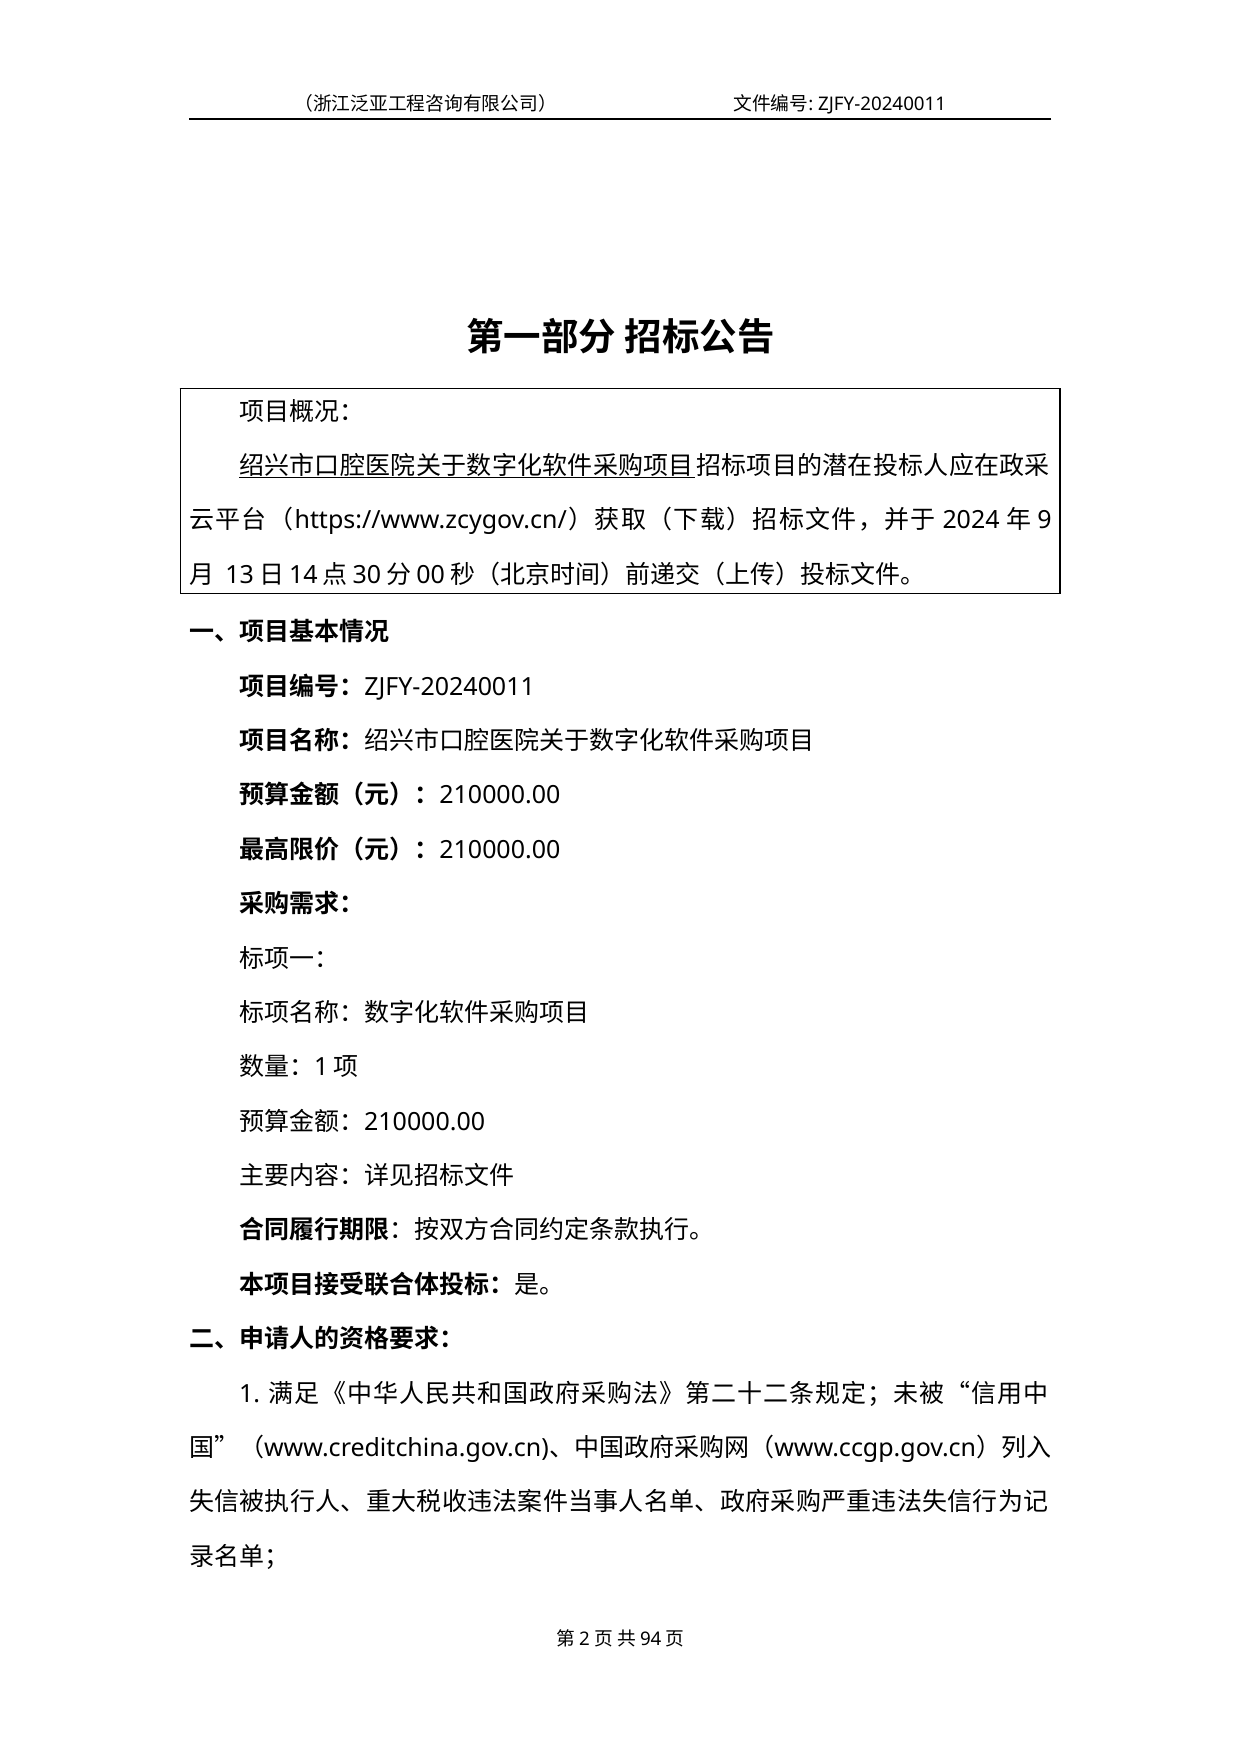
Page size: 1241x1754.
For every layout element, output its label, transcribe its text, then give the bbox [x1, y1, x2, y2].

text 合同履行期限：按双方合同约定条款执行。 [189, 1210, 1051, 1246]
text 项目名称：绍兴市口腔医院关于数字化软件采购项目 [189, 721, 1051, 757]
text 标项一： [189, 938, 1051, 974]
text 采购需求： [189, 884, 1051, 920]
text 绍兴市口腔医院关于数字化软件采购项目招标项目的潜在投标人应在政采云平台（https://www.zcygov.cn/）获取（下载）招标文件，并于2024年9月 13日14点30分00秒（北京时间）前递交（上传）投标文件。 [181, 442, 1059, 593]
text 预算金额（元）：210000.00 [189, 775, 1051, 811]
text 项目编号：ZJFY-20240011 [189, 666, 1051, 702]
text 第一部分 招标公告 [189, 307, 1051, 361]
text 预算金额：210000.00 [189, 1101, 1051, 1137]
text 二、申请人的资格要求： [189, 1319, 1051, 1355]
text 1. 满足《中华人民共和国政府采购法》第二十二条规定；未被“信用中国”（www.creditchina.gov.cn)、中国政府采购网（www.ccgp.gov.cn）列入失信被执行人、重大税收违法案件当事人名单、政府采购严重违法失信行为记录名单； [189, 1373, 1051, 1572]
text 一、项目基本情况 [189, 612, 1051, 648]
text 本项目接受联合体投标：是。 [189, 1264, 1051, 1301]
text 数量：1项 [189, 1047, 1051, 1083]
text 主要内容：详见招标文件 [189, 1156, 1051, 1192]
text 最高限价（元）：210000.00 [189, 829, 1051, 866]
text 项目概况： [181, 389, 1059, 427]
text 标项名称：数字化软件采购项目 [189, 992, 1051, 1029]
